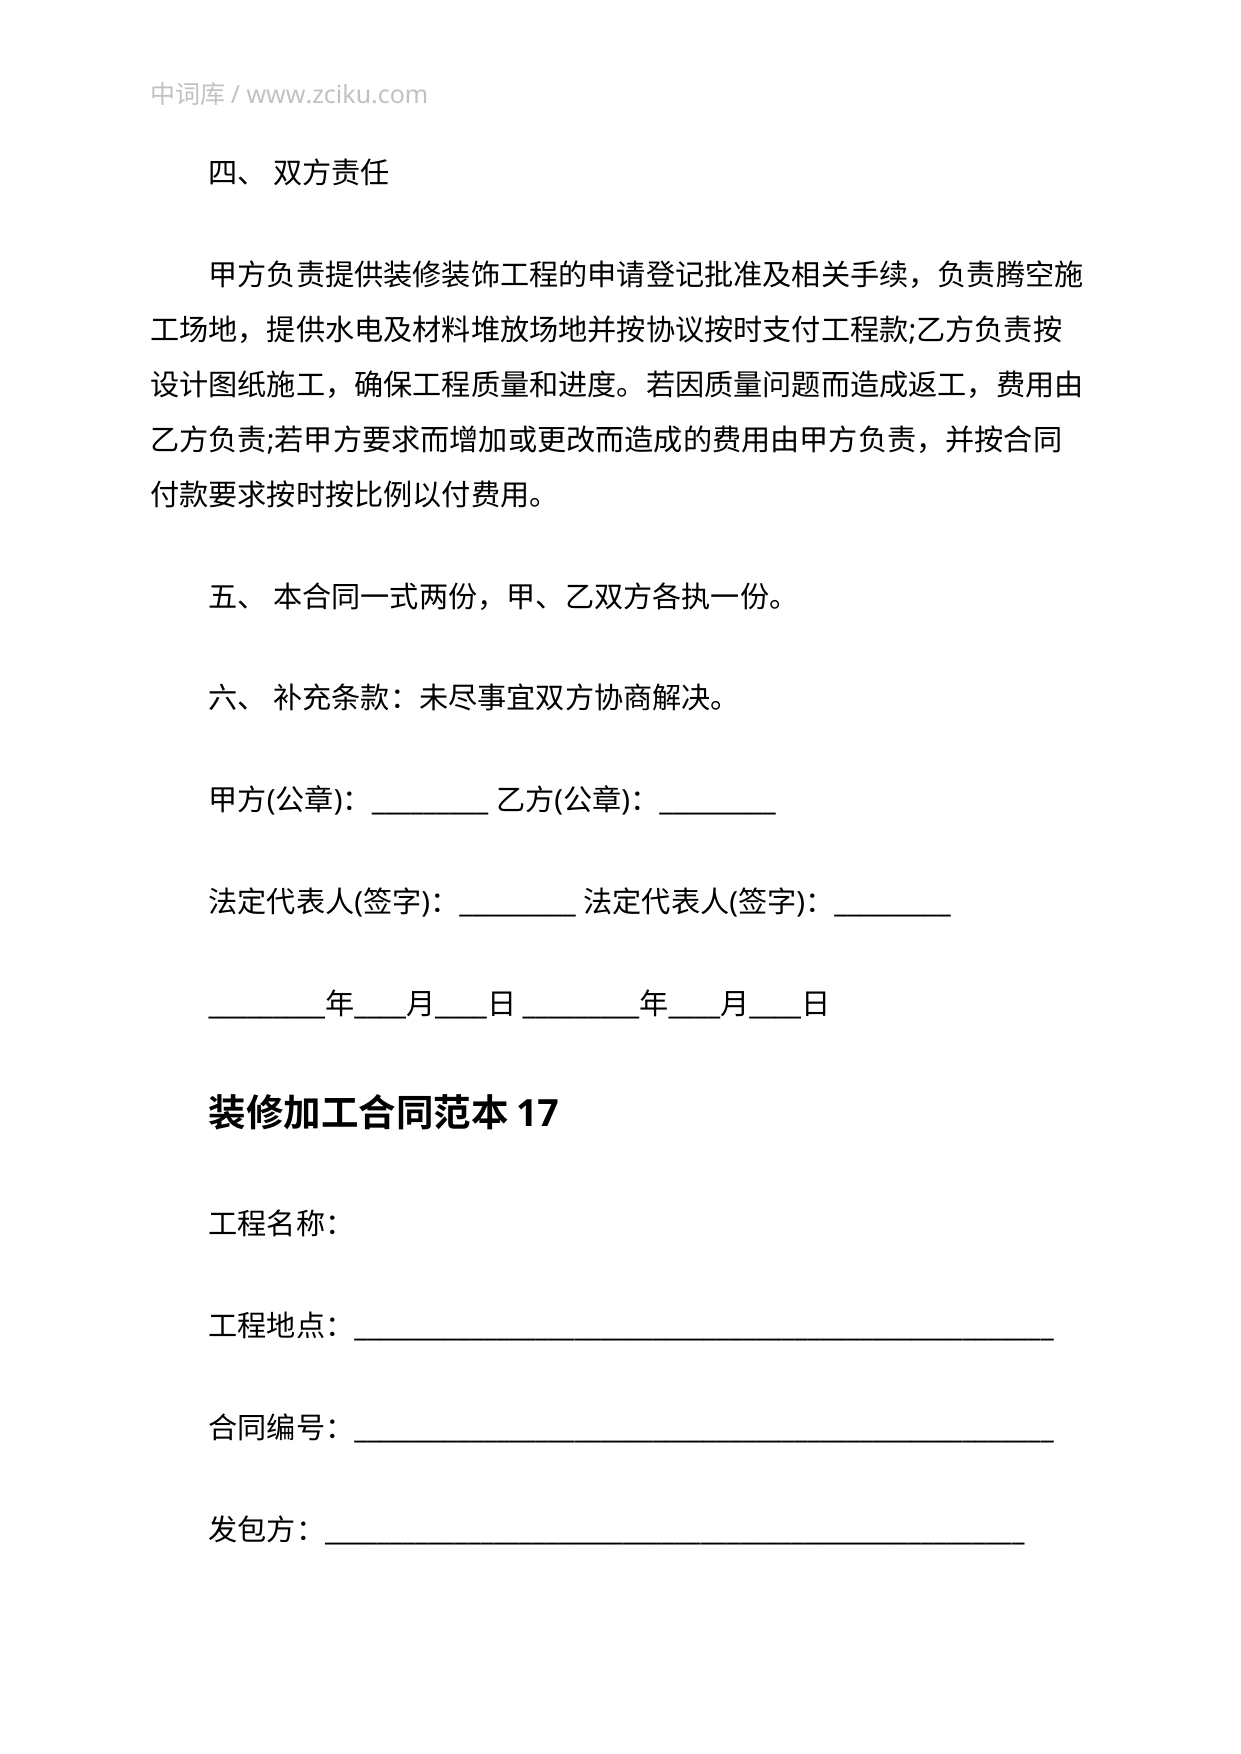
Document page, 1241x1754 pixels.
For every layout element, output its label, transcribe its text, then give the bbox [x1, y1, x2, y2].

text 工程地点：______________________________________________________ [150, 1302, 1090, 1344]
text 甲方(公章)：_________ 乙方(公章)：_________ [150, 777, 1090, 819]
text 六、 补充条款：未尽事宜双方协商解决。 [150, 675, 1090, 717]
text 合同编号：______________________________________________________ [150, 1404, 1090, 1447]
text 法定代表人(签字)：_________ 法定代表人(签字)：_________ [150, 879, 1090, 921]
text 装修加工合同范本17 [150, 1083, 1090, 1137]
text 发包方：______________________________________________________ [150, 1506, 1090, 1548]
text 四、 双方责任 [150, 150, 1090, 192]
text 甲方负责提供装修装饰工程的申请登记批准及相关手续，负责腾空施工场地，提供水电及材料堆放场地并按协议按时支付工程款;乙方负责按设计图纸施工，确保工程质量和进度。若因质量问题而造成返工，费用由乙方负责;若甲方要求而增加或更改而造成的费用由甲方负责，并按合同付款要求按时按比例以付费用。 [150, 252, 1090, 514]
text 工程名称： [150, 1200, 1090, 1243]
text 五、 本合同一式两份，甲、乙双方各执一份。 [150, 573, 1090, 616]
text _________年____月____日 _________年____月____日 [150, 981, 1090, 1023]
